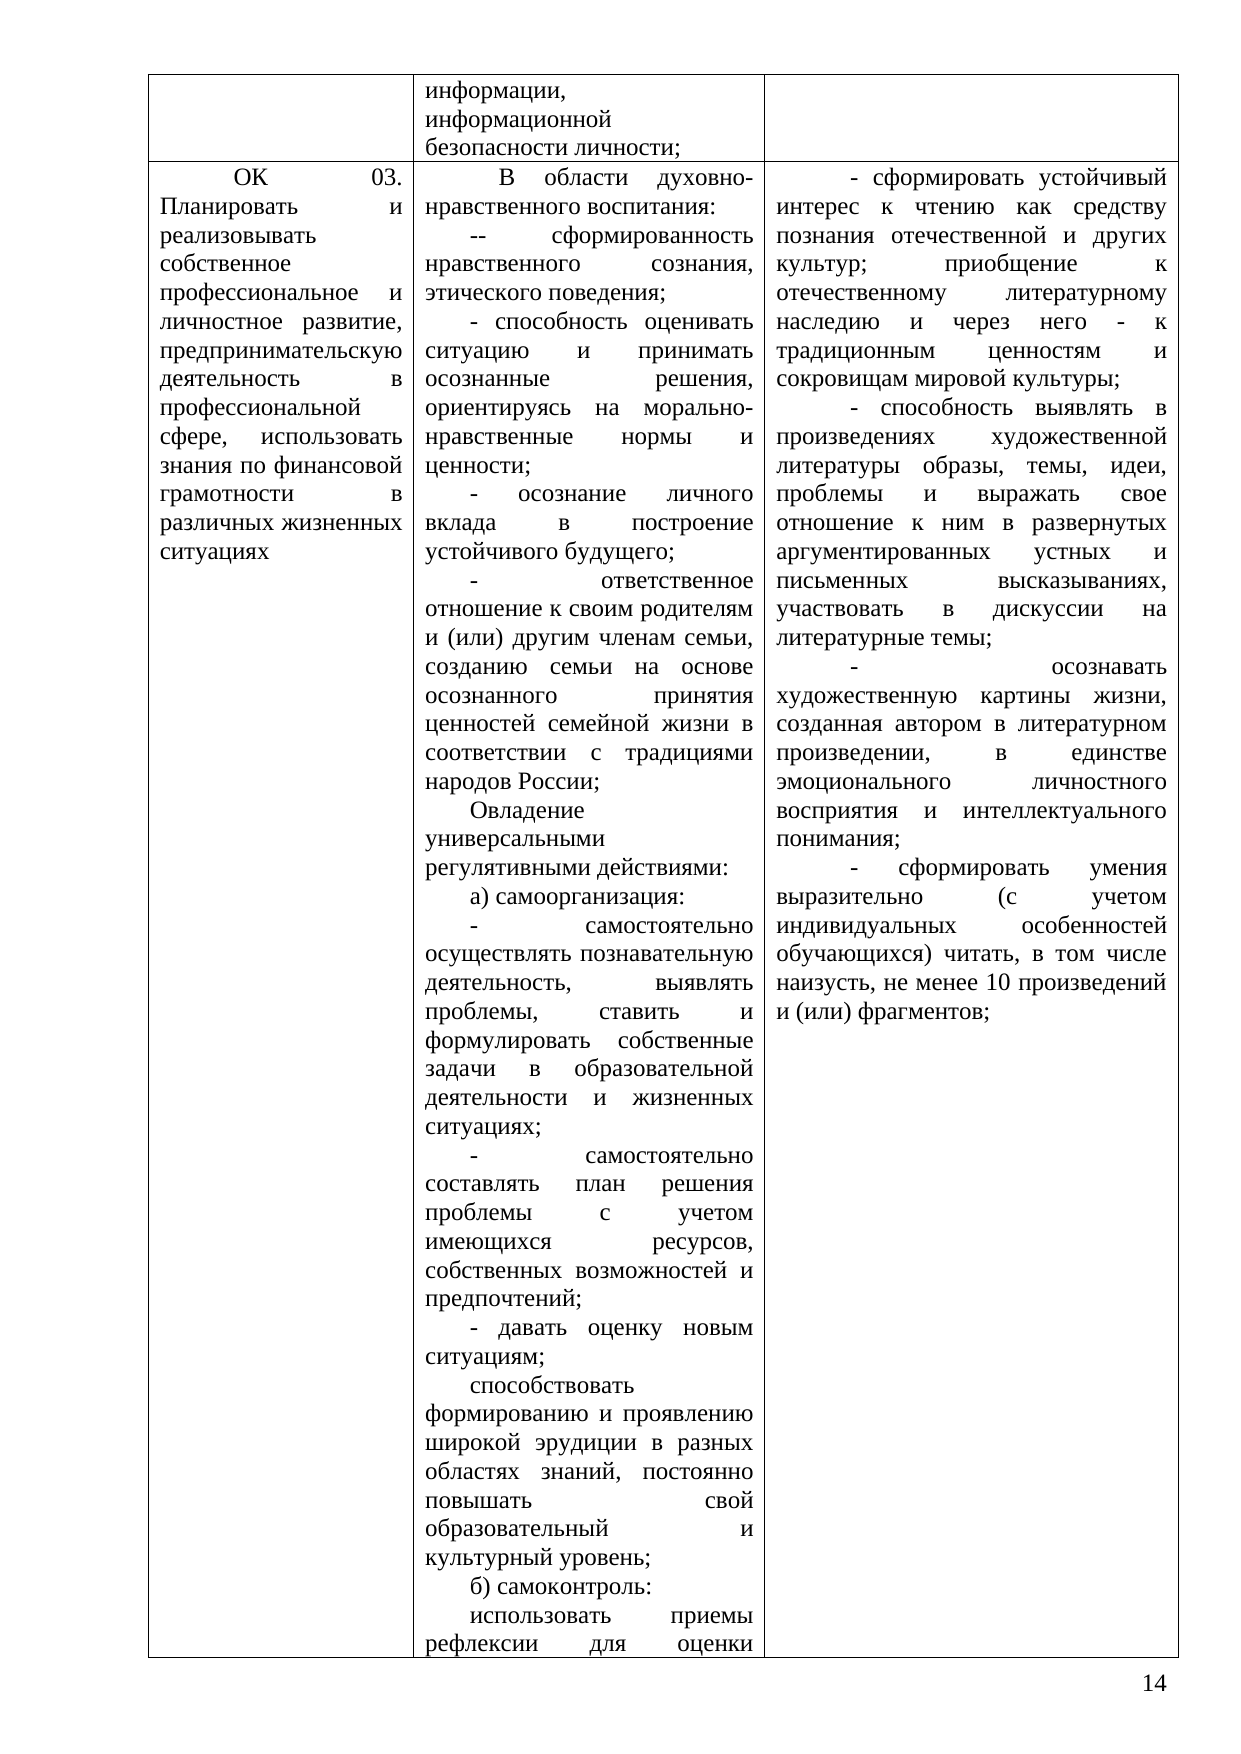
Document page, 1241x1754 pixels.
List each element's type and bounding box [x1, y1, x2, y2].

table_cell [414, 75, 764, 161]
table_cell [765, 75, 1178, 161]
table_cell [414, 162, 764, 1657]
table_cell [765, 162, 1178, 1657]
table_cell [149, 75, 413, 161]
table_cell [149, 162, 413, 1657]
